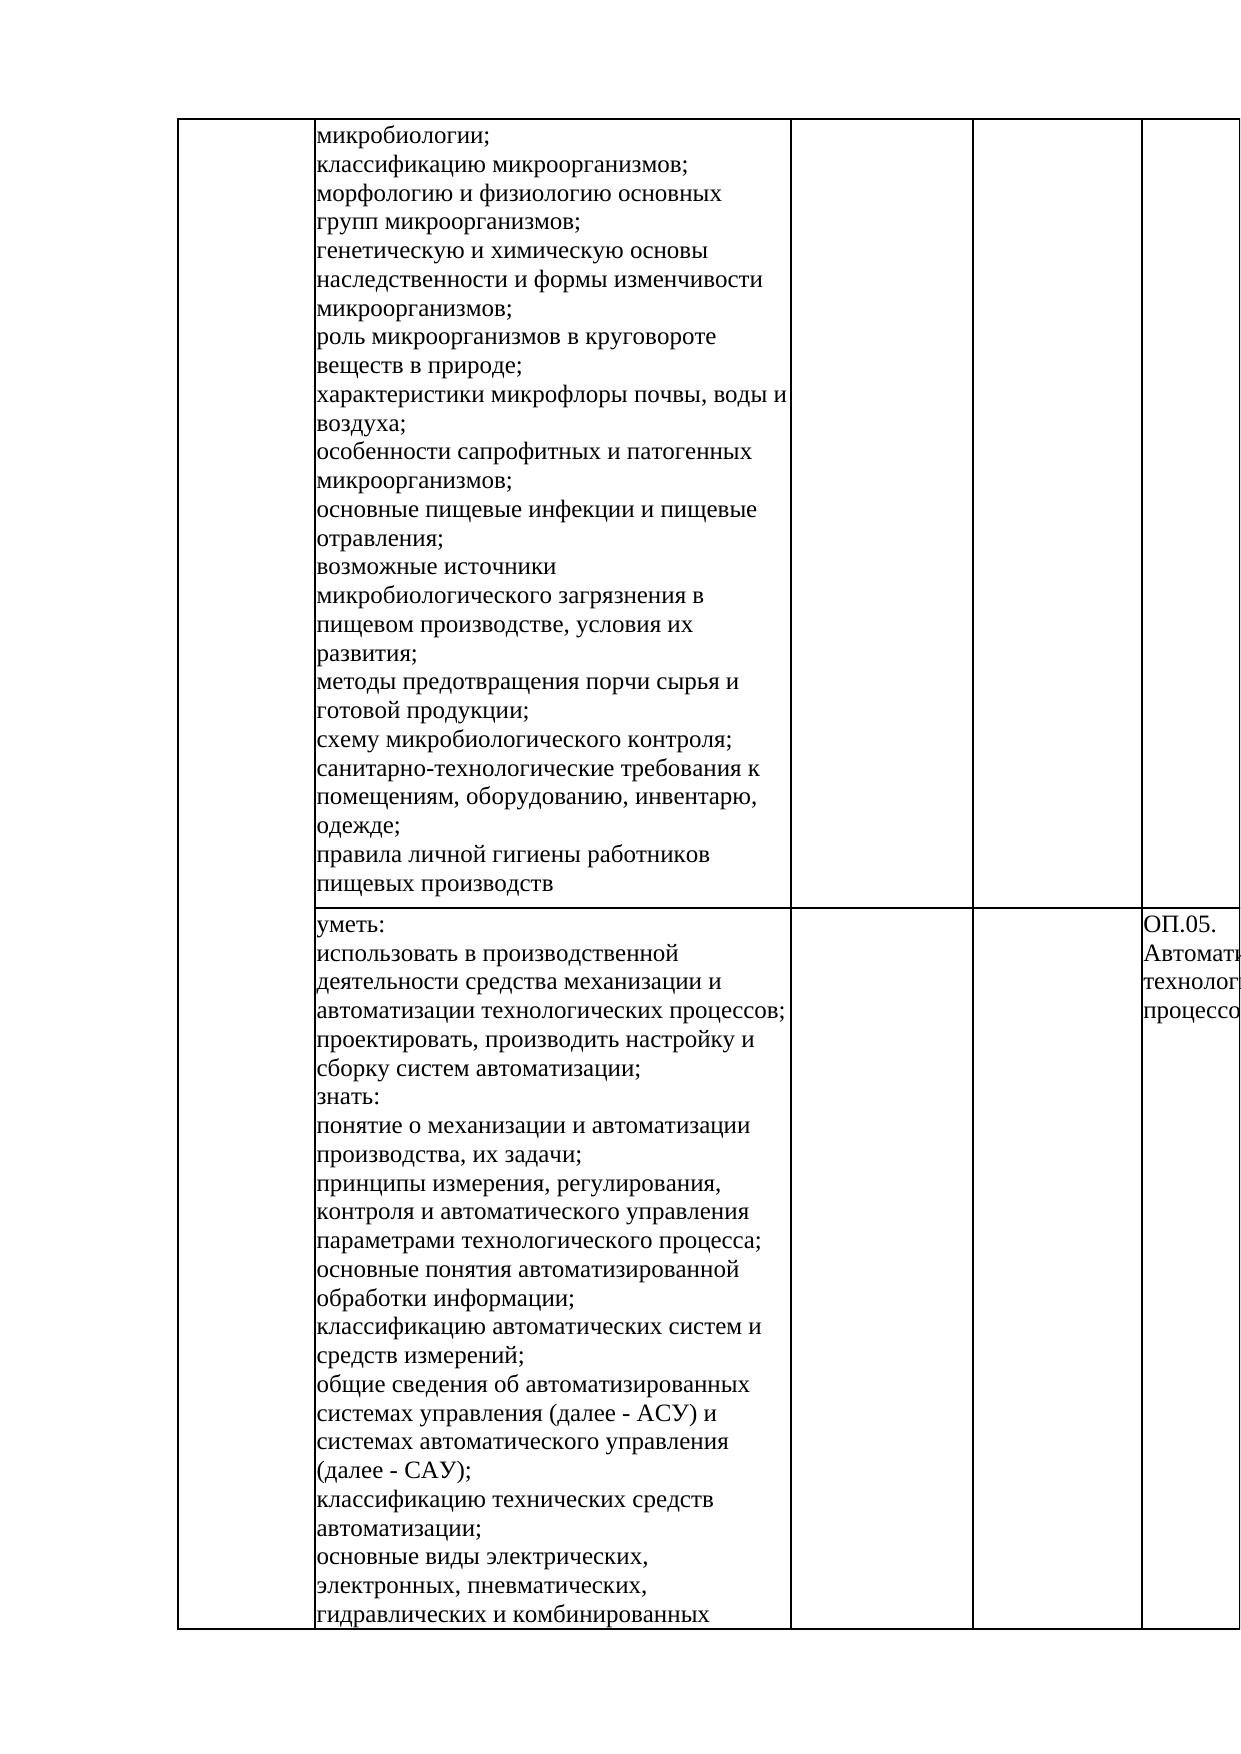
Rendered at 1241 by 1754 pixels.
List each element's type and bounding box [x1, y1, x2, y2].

table_cell [974, 909, 1141, 1628]
table_cell [792, 120, 972, 907]
table_cell [792, 909, 972, 1628]
table_cell [1143, 120, 1239, 907]
table_cell [974, 120, 1141, 907]
table_cell [316, 120, 790, 907]
table_cell [316, 909, 790, 1628]
table_cell [1143, 909, 1239, 1628]
